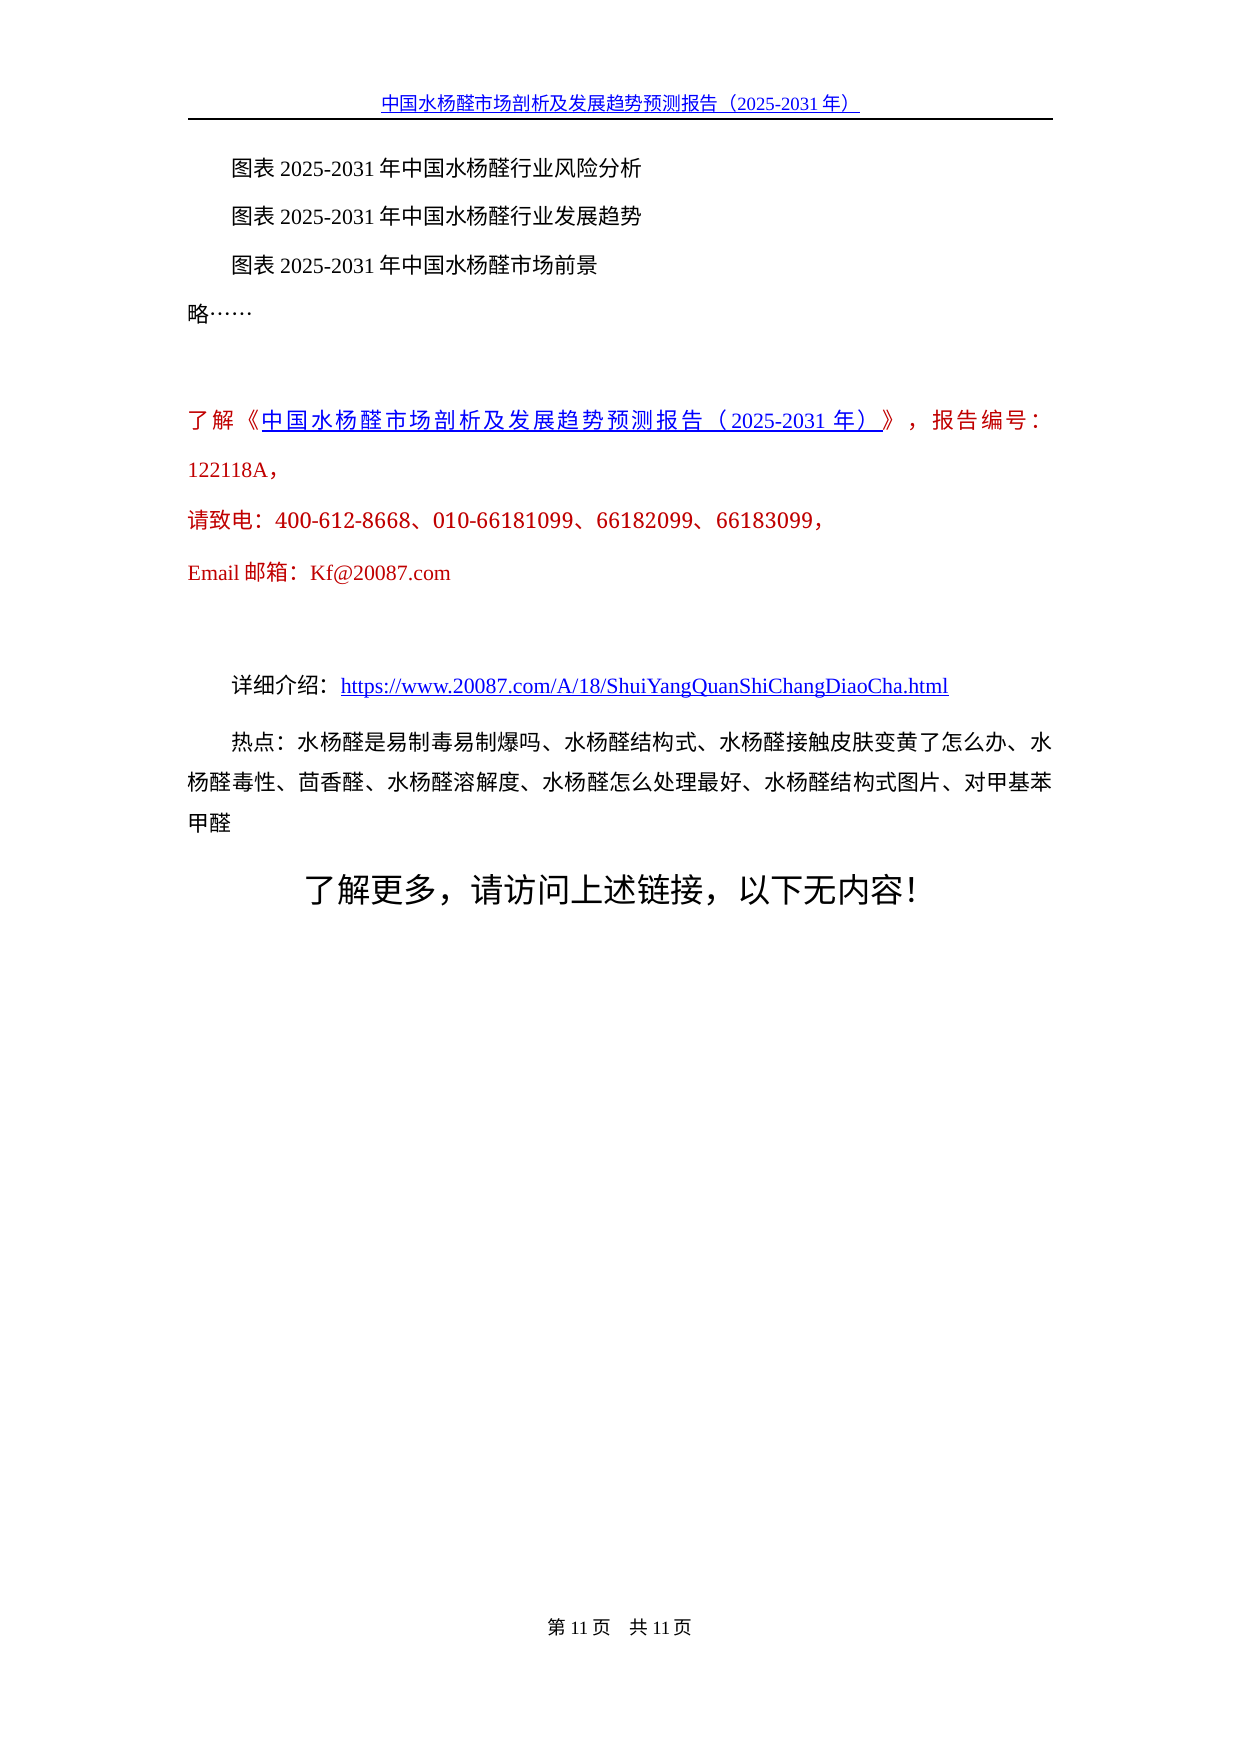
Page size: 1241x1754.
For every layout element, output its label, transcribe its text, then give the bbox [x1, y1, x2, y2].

text Email邮箱：Kf@20087.com [187, 555, 1053, 587]
text 了解《中国水杨醛市场剖析及发展趋势预测报告（2025-2031年）》，报告编号：122118A， [187, 403, 1053, 484]
text 详细介绍：https://www.20087.com/A/18/ShuiYangQuanShiChangDiaoCha.html [187, 668, 1053, 700]
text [187, 150, 1053, 329]
text 请致电：400-612-8668、010-66181099、66182099、66183099， [187, 503, 1053, 536]
title 了解更多，请访问上述链接，以下无内容！ [187, 856, 1053, 921]
text 热点：水杨醛是易制毒易制爆吗、水杨醛结构式、水杨醛接触皮肤变黄了怎么办、水杨醛毒性、茴香醛、水杨醛溶解度、水杨醛怎么处理最好、水杨醛结构式图片、对甲基苯甲醛 [187, 724, 1053, 838]
